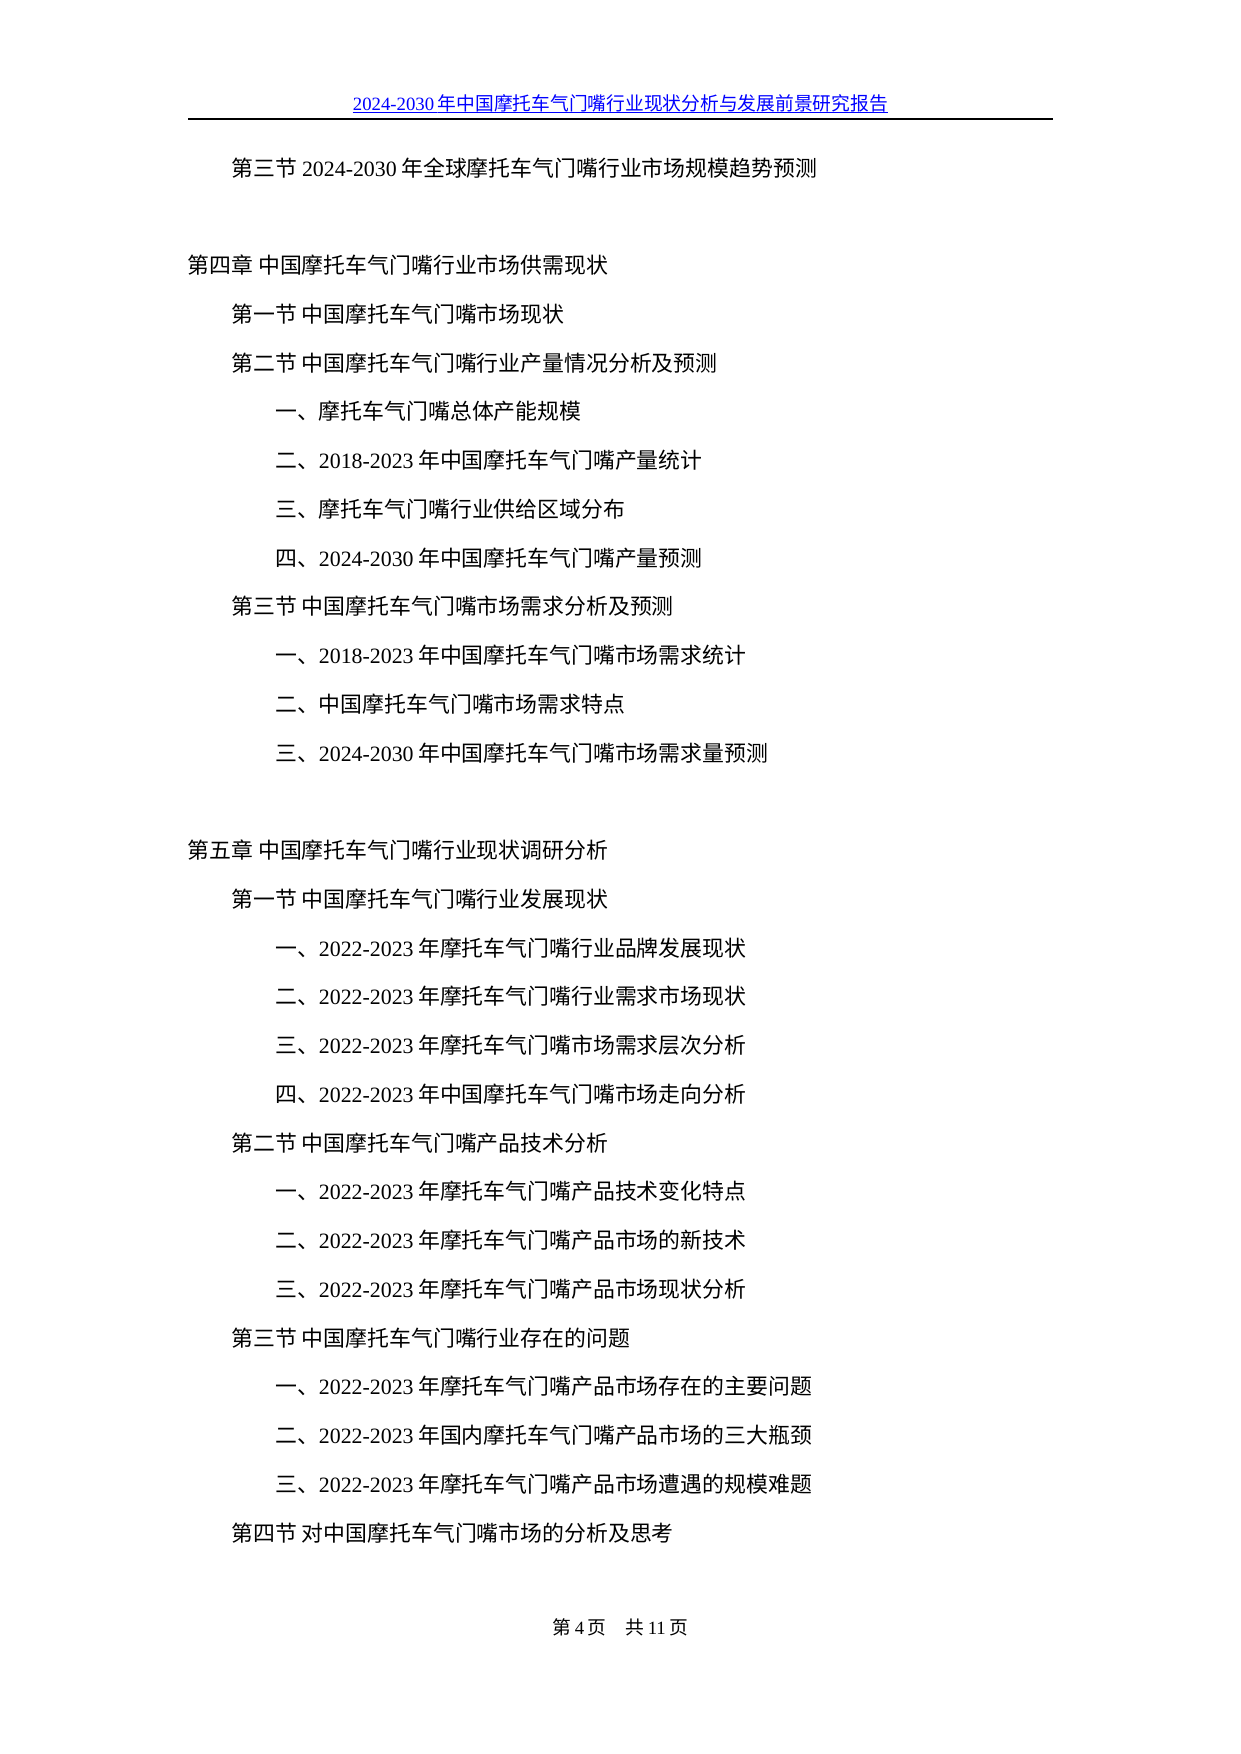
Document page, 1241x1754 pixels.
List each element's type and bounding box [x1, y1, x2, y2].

text [187, 150, 1053, 1548]
